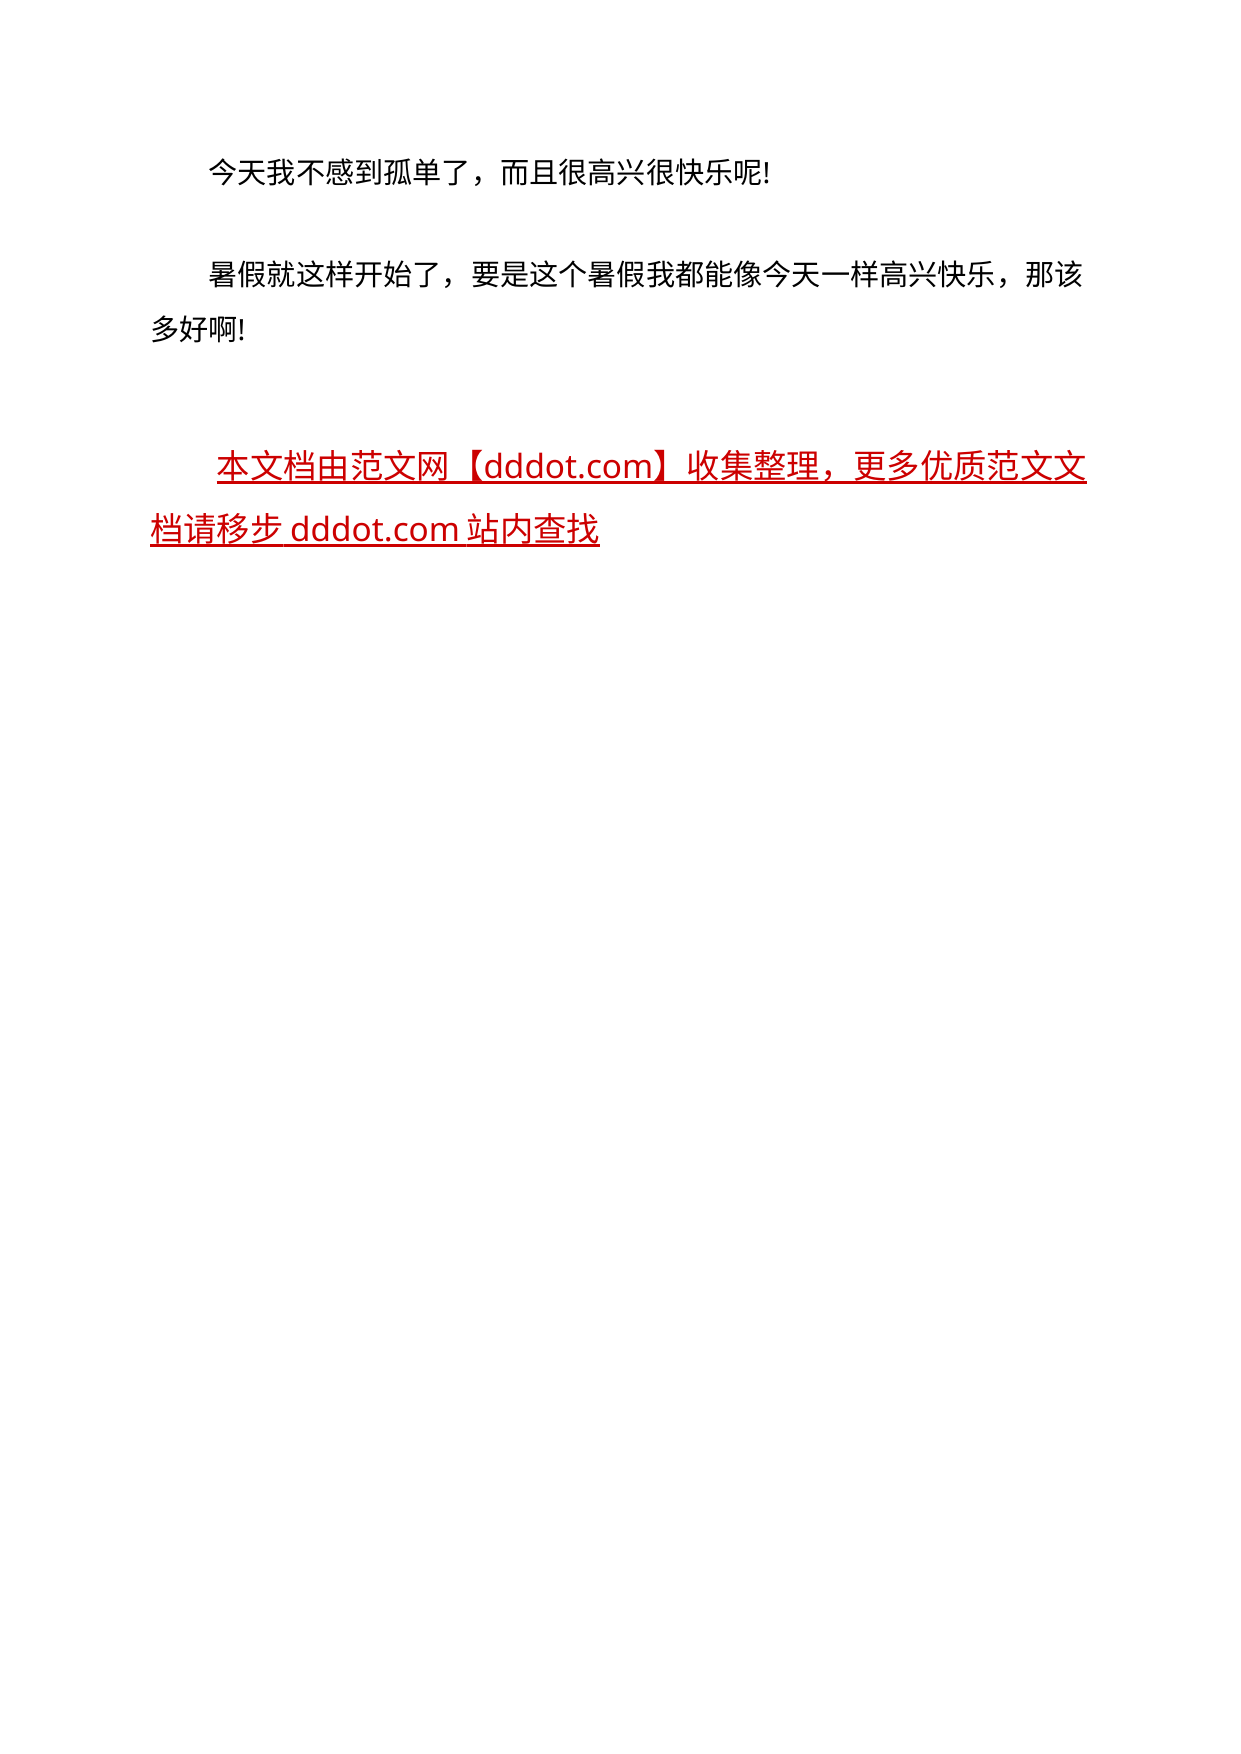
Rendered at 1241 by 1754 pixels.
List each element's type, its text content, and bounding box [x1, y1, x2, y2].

text 本文档由范文网【dddot.com】收集整理，更多优质范文文档请移步dddot.com站内查找 [150, 440, 1090, 551]
text 今天我不感到孤单了，而且很高兴很快乐呢! [150, 150, 1090, 192]
text 暑假就这样开始了，要是这个暑假我都能像今天一样高兴快乐，那该多好啊! [150, 252, 1090, 349]
